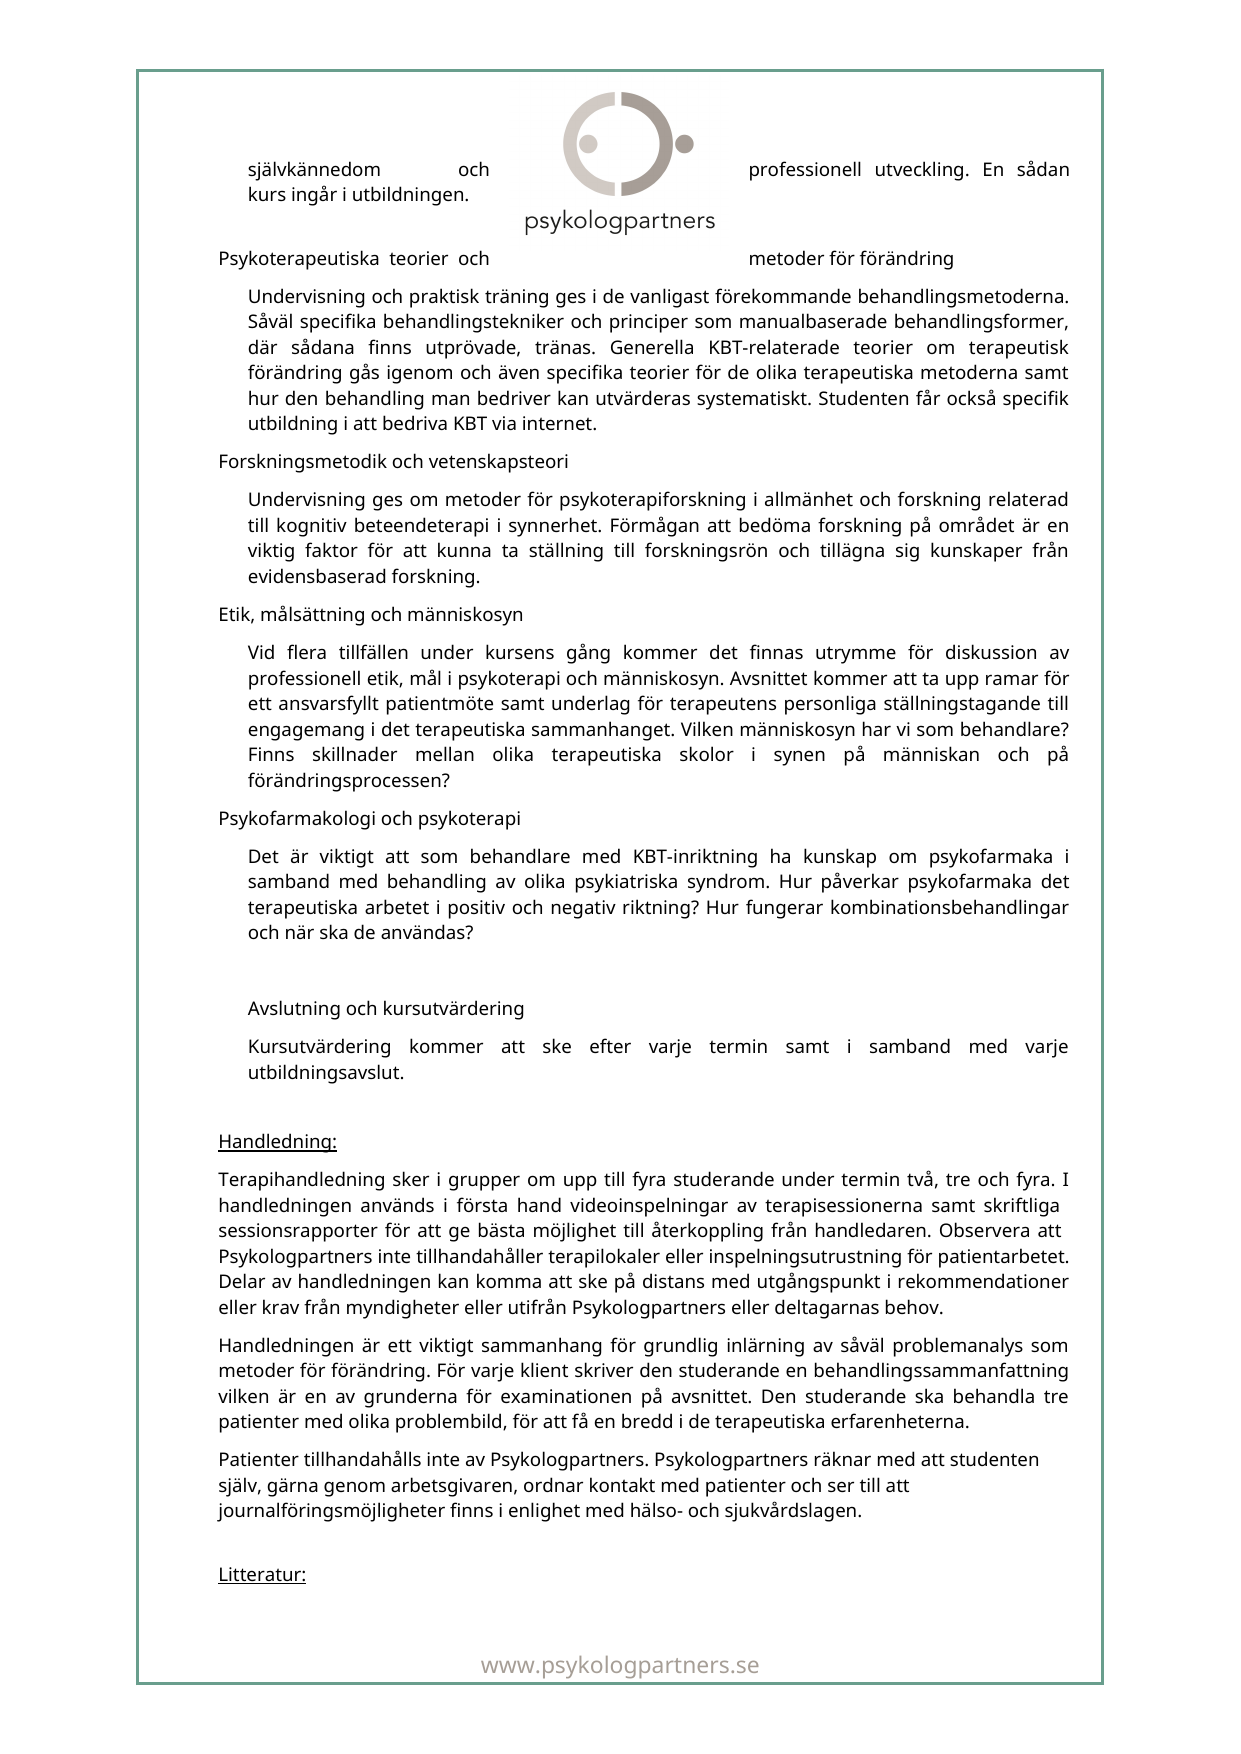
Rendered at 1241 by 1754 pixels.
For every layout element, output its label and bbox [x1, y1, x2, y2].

table_cell [177, 148, 1081, 1599]
picture [508, 75, 730, 250]
